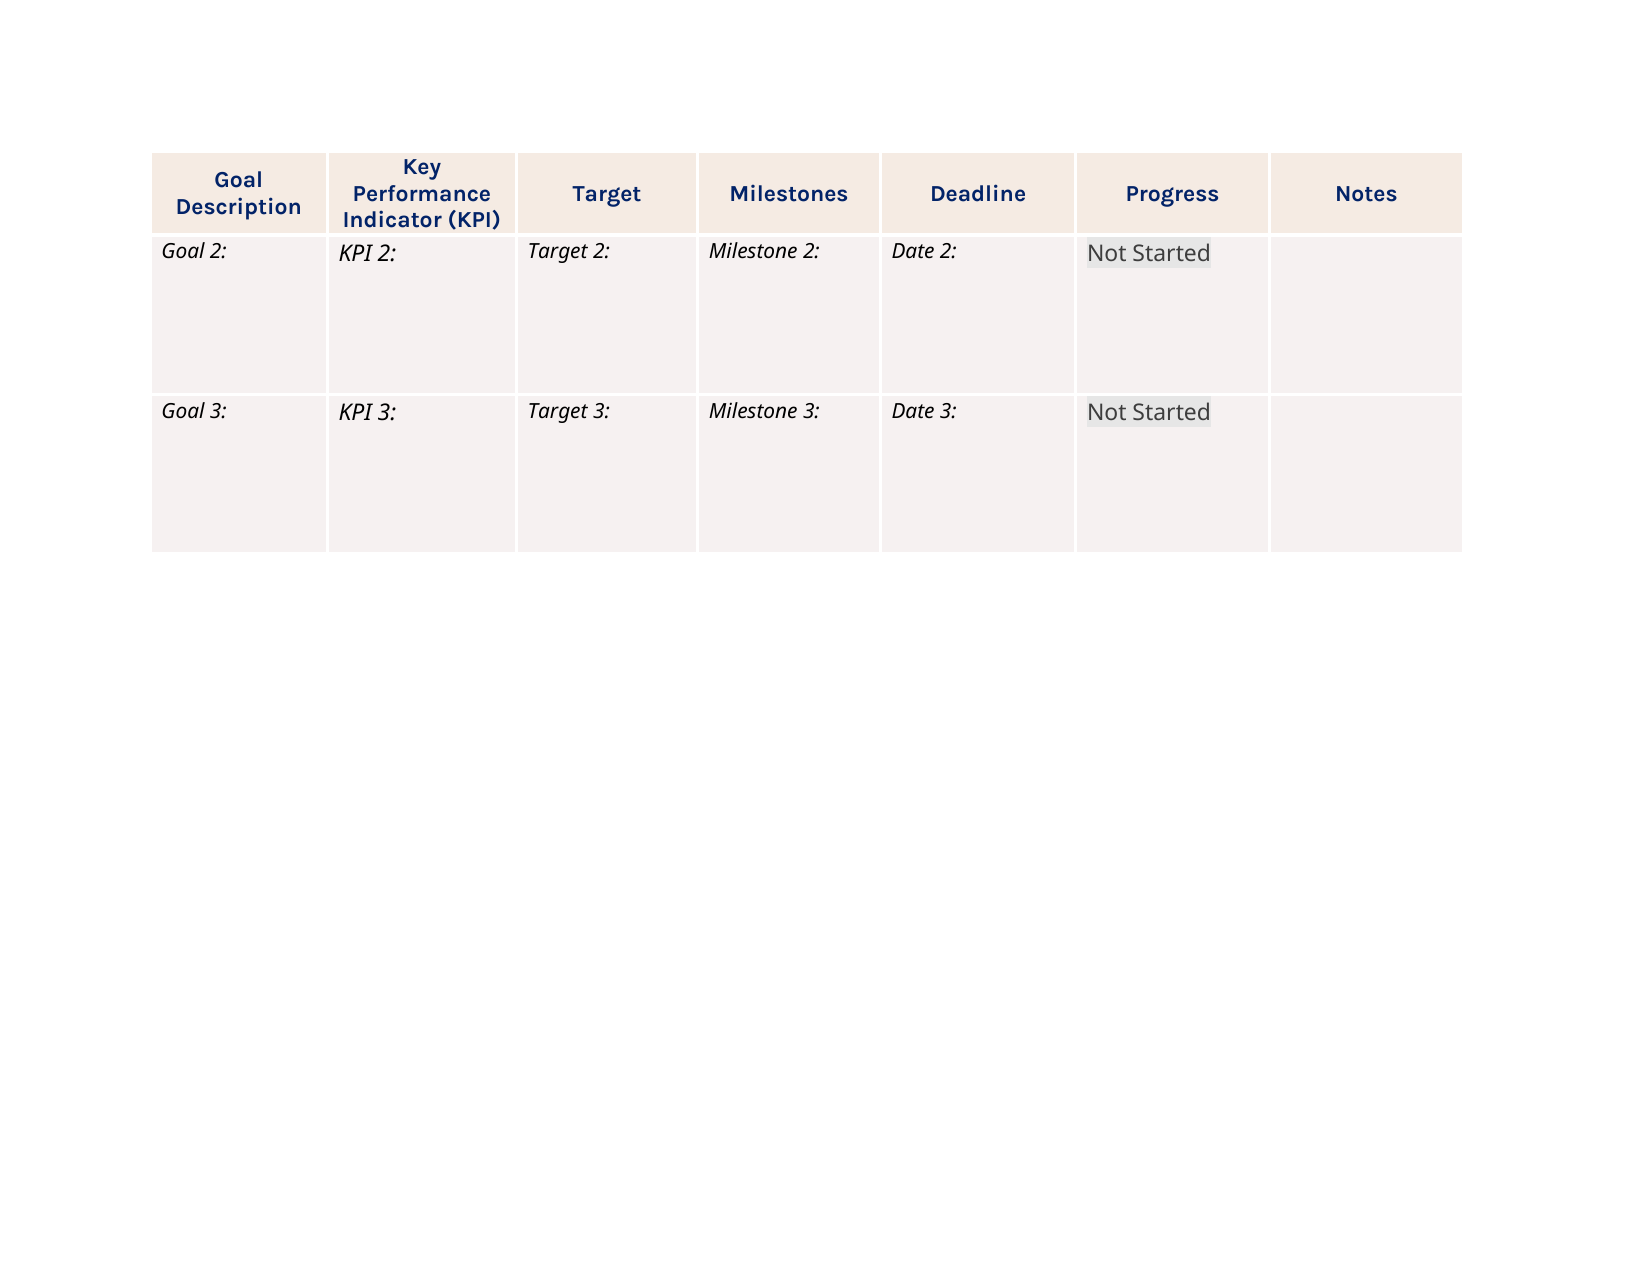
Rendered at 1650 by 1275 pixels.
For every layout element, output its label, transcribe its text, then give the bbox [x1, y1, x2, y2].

table_cell KPI 2: [329, 237, 515, 393]
table_cell KPI 3: [329, 396, 515, 552]
table_cell [1077, 396, 1268, 552]
table_header Deadline [882, 153, 1074, 233]
table_cell Date 2: [882, 237, 1074, 393]
table_header Target [518, 153, 696, 233]
table_header Goal Description [152, 153, 326, 233]
table_cell Milestone 3: [699, 396, 879, 552]
table_cell Date 3: [882, 396, 1074, 552]
table_cell [1271, 396, 1462, 552]
table_header Notes [1271, 153, 1462, 233]
table_header Milestones [699, 153, 879, 233]
table_cell Goal 2: [152, 237, 326, 393]
table_cell Goal 3: [152, 396, 326, 552]
table_header Progress [1077, 153, 1268, 233]
table_cell Milestone 2: [699, 237, 879, 393]
table_cell [1271, 237, 1462, 393]
table_header Key Performance Indicator (KPI) [329, 153, 515, 233]
table_cell Target 3: [518, 396, 696, 552]
table_cell [1077, 237, 1268, 393]
table_cell Target 2: [518, 237, 696, 393]
